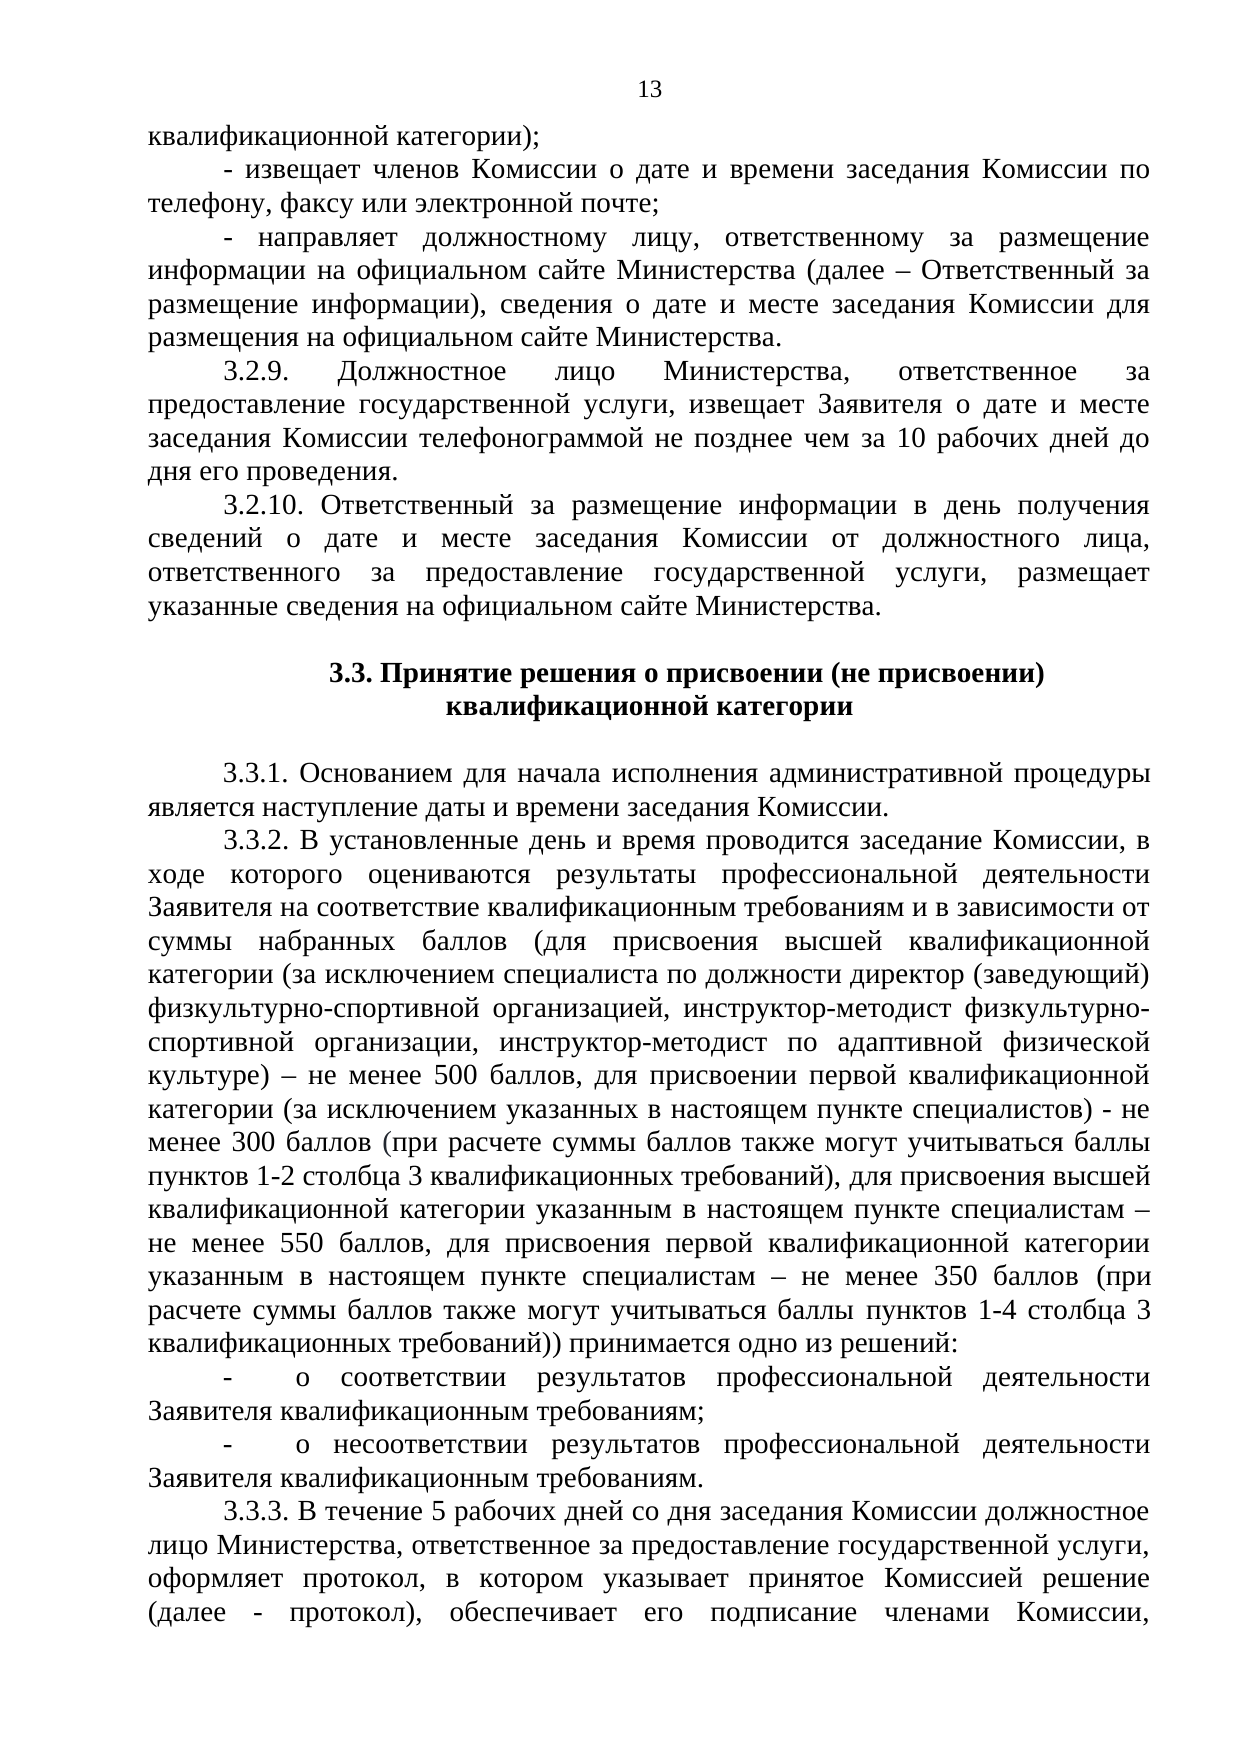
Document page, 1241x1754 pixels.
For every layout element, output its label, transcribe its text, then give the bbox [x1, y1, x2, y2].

text 3.2.10. Ответственный за размещение информации в день получения сведений о дате и месте заседания Комиссии от должностного лица, ответственного за предоставление государственной услуги, размещает указанные сведения на официальном сайте Министерства. [148, 487, 1151, 621]
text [148, 118, 1151, 152]
text - направляет должностному лицу, ответственному за размещение информации на официальном сайте Министерства (далее – Ответственный за размещение информации), сведения о дате и месте заседания Комиссии для размещения на официальном сайте Министерства. [148, 219, 1151, 353]
text 3.3.2. В установленные день и время проводится заседание Комиссии, в ходе которого оцениваются результаты профессиональной деятельности Заявителя на соответствие квалификационным требованиям и в зависимости от суммы набранных баллов (для присвоения высшей квалификационной категории (за исключением специалиста по должности директор (заведующий) физкультурно-спортивной организацией, инструктор-методист физкультурно-спортивной организации, инструктор-методист по адаптивной физической культуре) – не менее 500 баллов, для присвоении первой квалификационной категории (за исключением указанных в настоящем пункте специалистов) - не менее 300 баллов (при расчете суммы баллов также могут учитываться баллы пунктов 1-2 столбца 3 квалификационных требований), для присвоения высшей квалификационной категории указанным в настоящем пункте специалистам – не менее 550 баллов, для присвоения первой квалификационной категории указанным в настоящем пункте специалистам – не менее 350 баллов (при расчете суммы баллов также могут учитываться баллы пунктов 1-4 столбца 3 квалификационных требований)) принимается одно из решений: [148, 822, 1151, 1359]
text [148, 1493, 1151, 1627]
text - извещает членов Комиссии о дате и времени заседания Комиссии по телефону, факсу или электронной почте; [148, 152, 1151, 219]
text 3.2.9. Должностное лицо Министерства, ответственное за предоставление государственной услуги, извещает Заявителя о дате и месте заседания Комиссии телефонограммой не позднее чем за 10 рабочих дней до дня его проведения. [148, 353, 1151, 487]
list о соответствии результатов профессиональной деятельности Заявителя квалификационным требованиям; [148, 1359, 1151, 1426]
text 3.3. Принятие решения о присвоении (не присвоении) квалификационной категории [148, 655, 1152, 722]
list о несоответствии результатов профессиональной деятельности Заявителя квалификационным требованиям. [148, 1426, 1151, 1493]
text 3.3.1. Основанием для начала исполнения административной процедуры является наступление даты и времени заседания Комиссии. [148, 755, 1152, 822]
